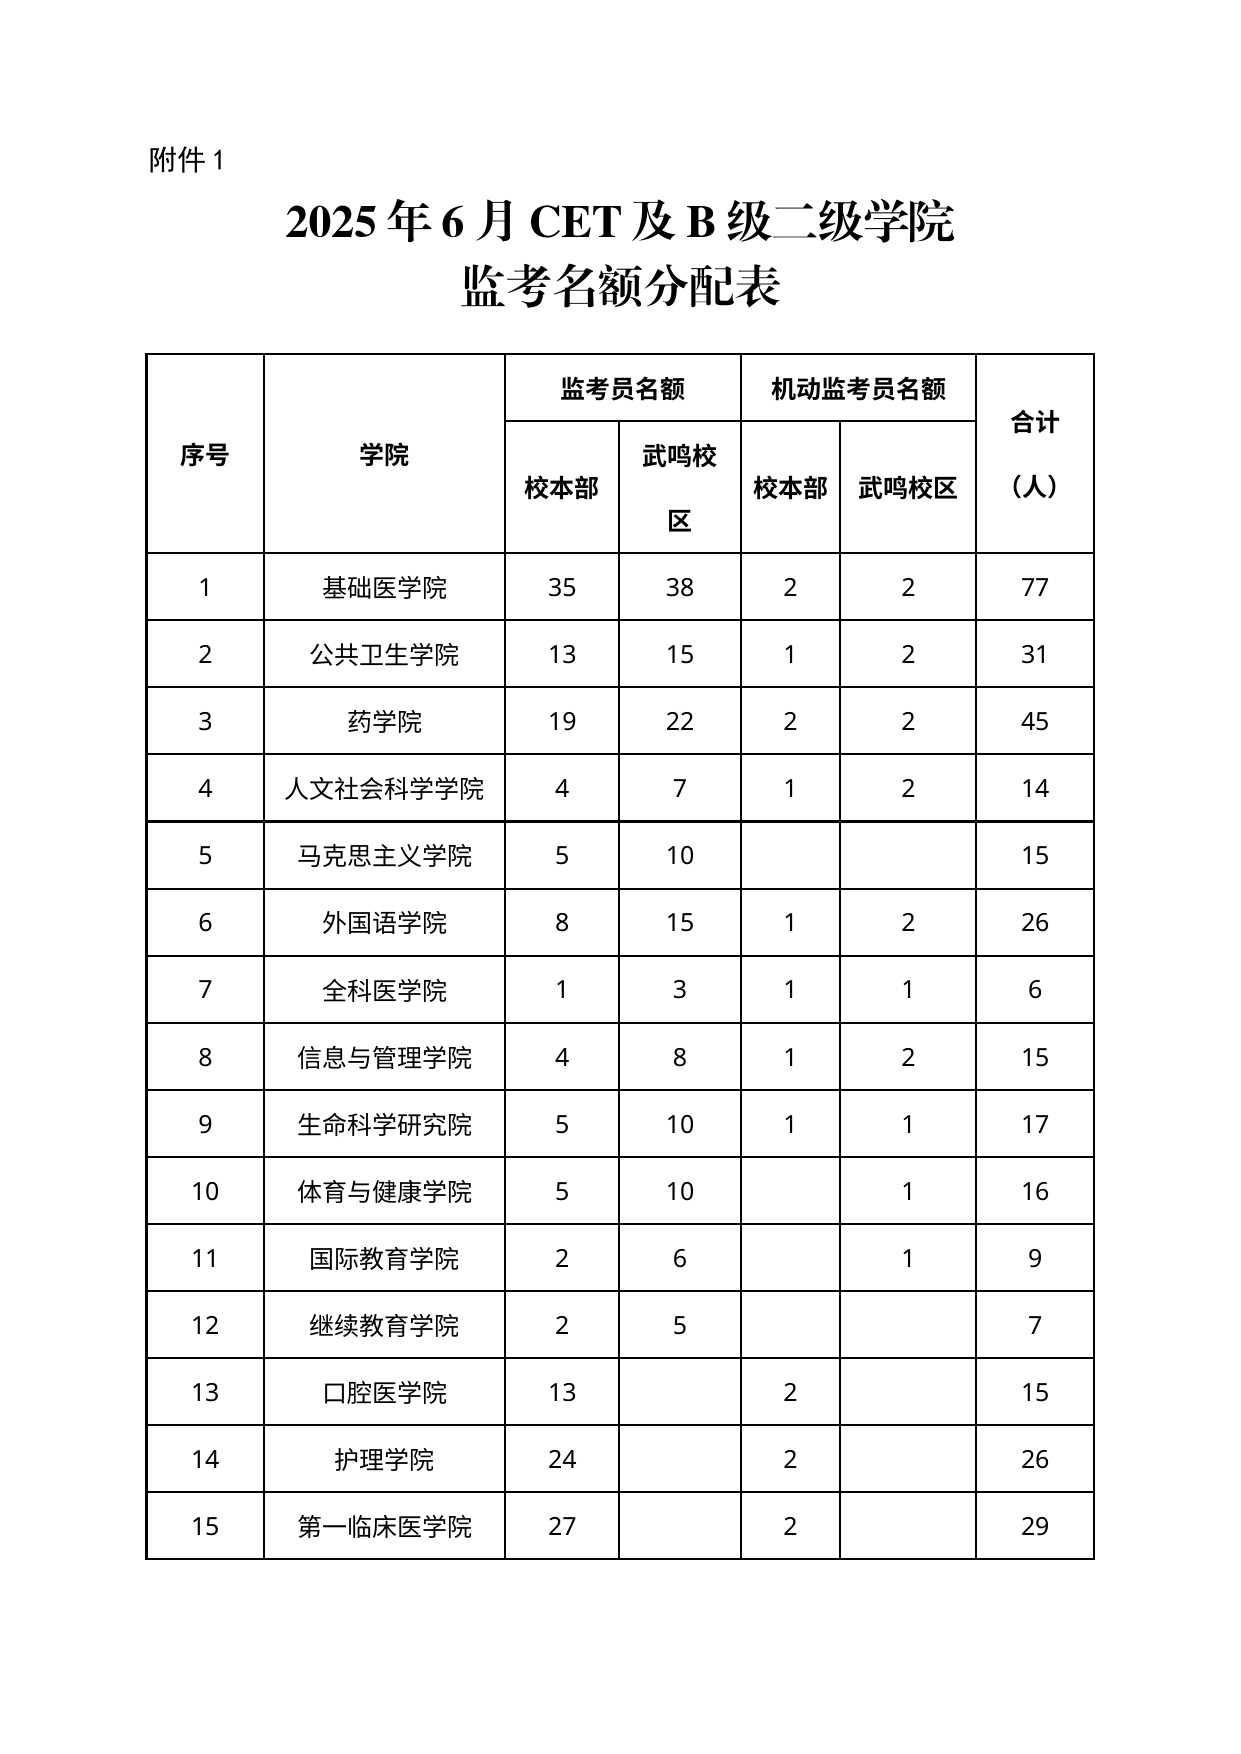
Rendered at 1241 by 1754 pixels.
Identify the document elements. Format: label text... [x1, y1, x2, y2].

table_cell 10 [620, 1158, 740, 1223]
table_cell 3 [148, 688, 263, 753]
table_cell 护理学院 [265, 1426, 504, 1491]
table_cell 2 [841, 890, 975, 954]
table_cell 31 [977, 621, 1093, 686]
table_cell 2 [841, 554, 975, 619]
table_cell 2 [742, 688, 839, 753]
table_cell 2 [841, 621, 975, 686]
table_cell [841, 1292, 975, 1357]
table_cell 26 [977, 890, 1093, 954]
table_cell 全科医学院 [265, 957, 504, 1022]
table_cell 15 [620, 621, 740, 686]
table_cell 7 [148, 957, 263, 1022]
table_cell [742, 1225, 839, 1290]
table_cell 校本部 [742, 422, 839, 552]
table_cell 15 [148, 1493, 263, 1558]
table_cell 29 [977, 1493, 1093, 1558]
table_header 学院 [265, 355, 504, 552]
table_cell 4 [506, 755, 618, 820]
table_cell 1 [506, 957, 618, 1022]
table_cell 继续教育学院 [265, 1292, 504, 1357]
table_cell 5 [620, 1292, 740, 1357]
table_cell [841, 1493, 975, 1558]
table_cell 信息与管理学院 [265, 1024, 504, 1089]
table_cell 药学院 [265, 688, 504, 753]
table_cell 1 [841, 1091, 975, 1156]
table_cell 1 [742, 1091, 839, 1156]
table_cell 9 [977, 1225, 1093, 1290]
table_cell 16 [977, 1158, 1093, 1223]
table_cell 15 [620, 890, 740, 954]
table_cell 8 [506, 890, 618, 954]
table_cell 2 [841, 1024, 975, 1089]
table_cell 武鸣校区 [620, 422, 740, 552]
text 附件1 [148, 125, 1092, 190]
table_header 监考员名额 [506, 355, 740, 420]
table_header 合计（人） [977, 355, 1093, 552]
table_cell 13 [506, 621, 618, 686]
table_cell 8 [148, 1024, 263, 1089]
table_cell 马克思主义学院 [265, 823, 504, 887]
table_cell 2 [506, 1225, 618, 1290]
table_cell 1 [742, 890, 839, 954]
table_cell 4 [148, 755, 263, 820]
table_cell 武鸣校区 [841, 422, 975, 552]
table_cell [742, 823, 839, 887]
table_cell 1 [742, 621, 839, 686]
table_cell 5 [506, 1091, 618, 1156]
table_cell [841, 1426, 975, 1491]
table_cell 1 [742, 755, 839, 820]
table_cell 6 [620, 1225, 740, 1290]
table_cell 2 [742, 1359, 839, 1424]
table_cell 2 [742, 1493, 839, 1558]
table_cell 1 [841, 957, 975, 1022]
table_cell 2 [742, 1426, 839, 1491]
table_cell 1 [841, 1158, 975, 1223]
table_cell 4 [506, 1024, 618, 1089]
table_cell 1 [841, 1225, 975, 1290]
table_cell 13 [148, 1359, 263, 1424]
table_cell 19 [506, 688, 618, 753]
table_cell 45 [977, 688, 1093, 753]
table_cell 13 [506, 1359, 618, 1424]
table_cell 7 [620, 755, 740, 820]
table_cell 2 [841, 755, 975, 820]
table_cell 生命科学研究院 [265, 1091, 504, 1156]
table_cell 体育与健康学院 [265, 1158, 504, 1223]
table_cell 3 [620, 957, 740, 1022]
table_cell [620, 1426, 740, 1491]
table_cell [742, 1158, 839, 1223]
table_cell 2 [148, 621, 263, 686]
table_cell 5 [506, 1158, 618, 1223]
table_cell 11 [148, 1225, 263, 1290]
table_cell 第一临床医学院 [265, 1493, 504, 1558]
table_cell 8 [620, 1024, 740, 1089]
table_cell 1 [742, 1024, 839, 1089]
text 监考名额分配表 [148, 255, 1092, 320]
table_cell 公共卫生学院 [265, 621, 504, 686]
table_cell 基础医学院 [265, 554, 504, 619]
table_cell 26 [977, 1426, 1093, 1491]
table_cell 10 [148, 1158, 263, 1223]
table_cell 6 [148, 890, 263, 954]
table_header 机动监考员名额 [742, 355, 975, 420]
table_cell 1 [148, 554, 263, 619]
table_cell 外国语学院 [265, 890, 504, 954]
table_cell 35 [506, 554, 618, 619]
table_cell 2 [841, 688, 975, 753]
table_cell 2 [506, 1292, 618, 1357]
table_cell 校本部 [506, 422, 618, 552]
table_cell 24 [506, 1426, 618, 1491]
table_cell 27 [506, 1493, 618, 1558]
table_cell 15 [977, 1024, 1093, 1089]
table_cell 6 [977, 957, 1093, 1022]
table_cell [620, 1493, 740, 1558]
table_cell 77 [977, 554, 1093, 619]
text 2025年6月CET及B级二级学院 [148, 190, 1092, 255]
table_cell 9 [148, 1091, 263, 1156]
table_cell 15 [977, 823, 1093, 887]
table_cell 14 [148, 1426, 263, 1491]
table_cell 1 [742, 957, 839, 1022]
table_cell [841, 823, 975, 887]
table_cell 人文社会科学学院 [265, 755, 504, 820]
table_cell 国际教育学院 [265, 1225, 504, 1290]
table_cell 7 [977, 1292, 1093, 1357]
table_cell 口腔医学院 [265, 1359, 504, 1424]
table_cell 10 [620, 1091, 740, 1156]
table_cell 5 [506, 823, 618, 887]
table_cell [742, 1292, 839, 1357]
table_cell 2 [742, 554, 839, 619]
table_cell 22 [620, 688, 740, 753]
table_cell 15 [977, 1359, 1093, 1424]
table_cell 17 [977, 1091, 1093, 1156]
table_cell 10 [620, 823, 740, 887]
table_cell [841, 1359, 975, 1424]
table_cell [620, 1359, 740, 1424]
table_cell 38 [620, 554, 740, 619]
table_cell 12 [148, 1292, 263, 1357]
table_header 序号 [148, 355, 263, 552]
table_cell 14 [977, 755, 1093, 820]
table_cell 5 [148, 823, 263, 887]
